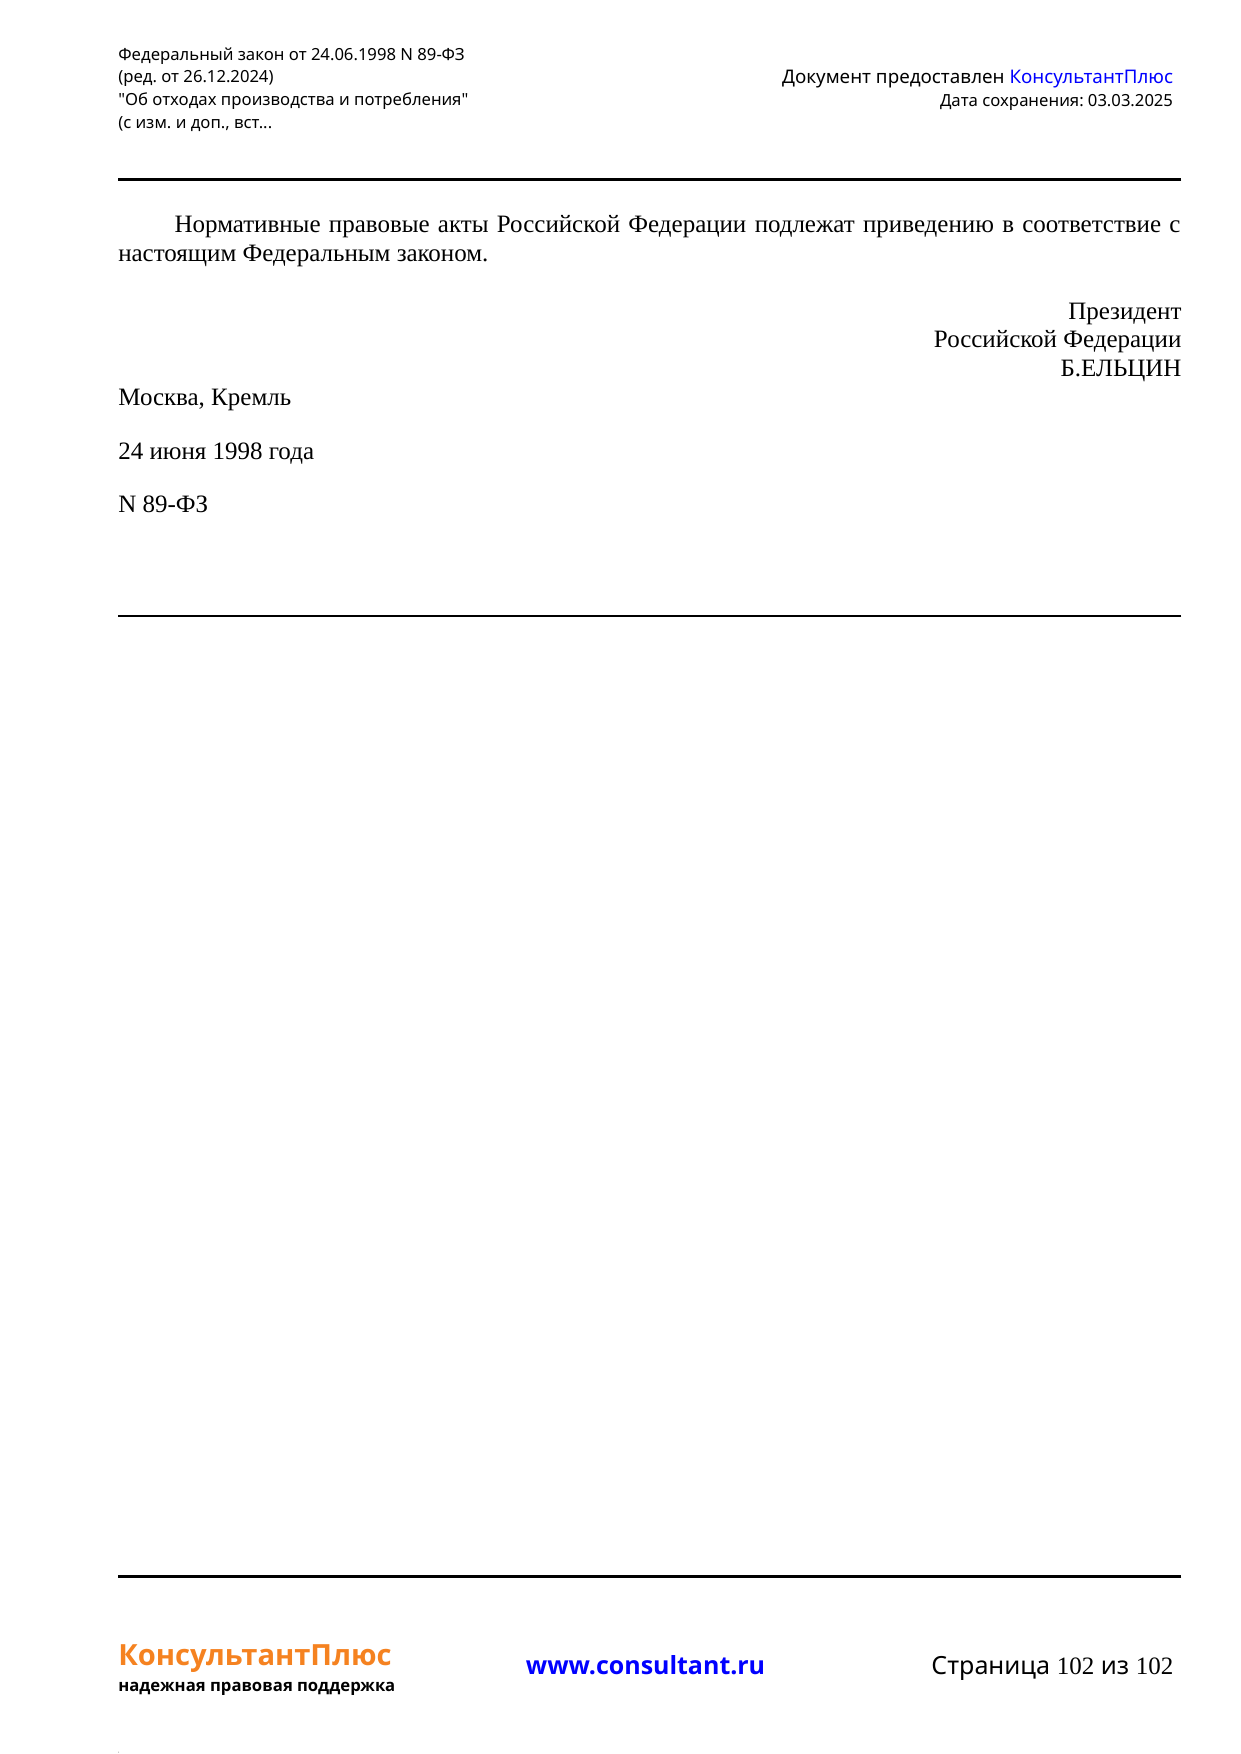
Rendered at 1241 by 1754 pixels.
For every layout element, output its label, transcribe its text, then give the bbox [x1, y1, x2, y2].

text Нормативные правовые акты Российской Федерации подлежат приведению в соответствие с настоящим Федеральным законом. [118, 209, 1181, 267]
text Москва, Кремль [118, 382, 1181, 411]
text Б.ЕЛЬЦИН [118, 353, 1181, 382]
text N 89-ФЗ [118, 489, 1181, 518]
text Российской Федерации [118, 324, 1181, 353]
text 24 июня 1998 года [118, 436, 1181, 464]
text Президент [118, 296, 1181, 324]
